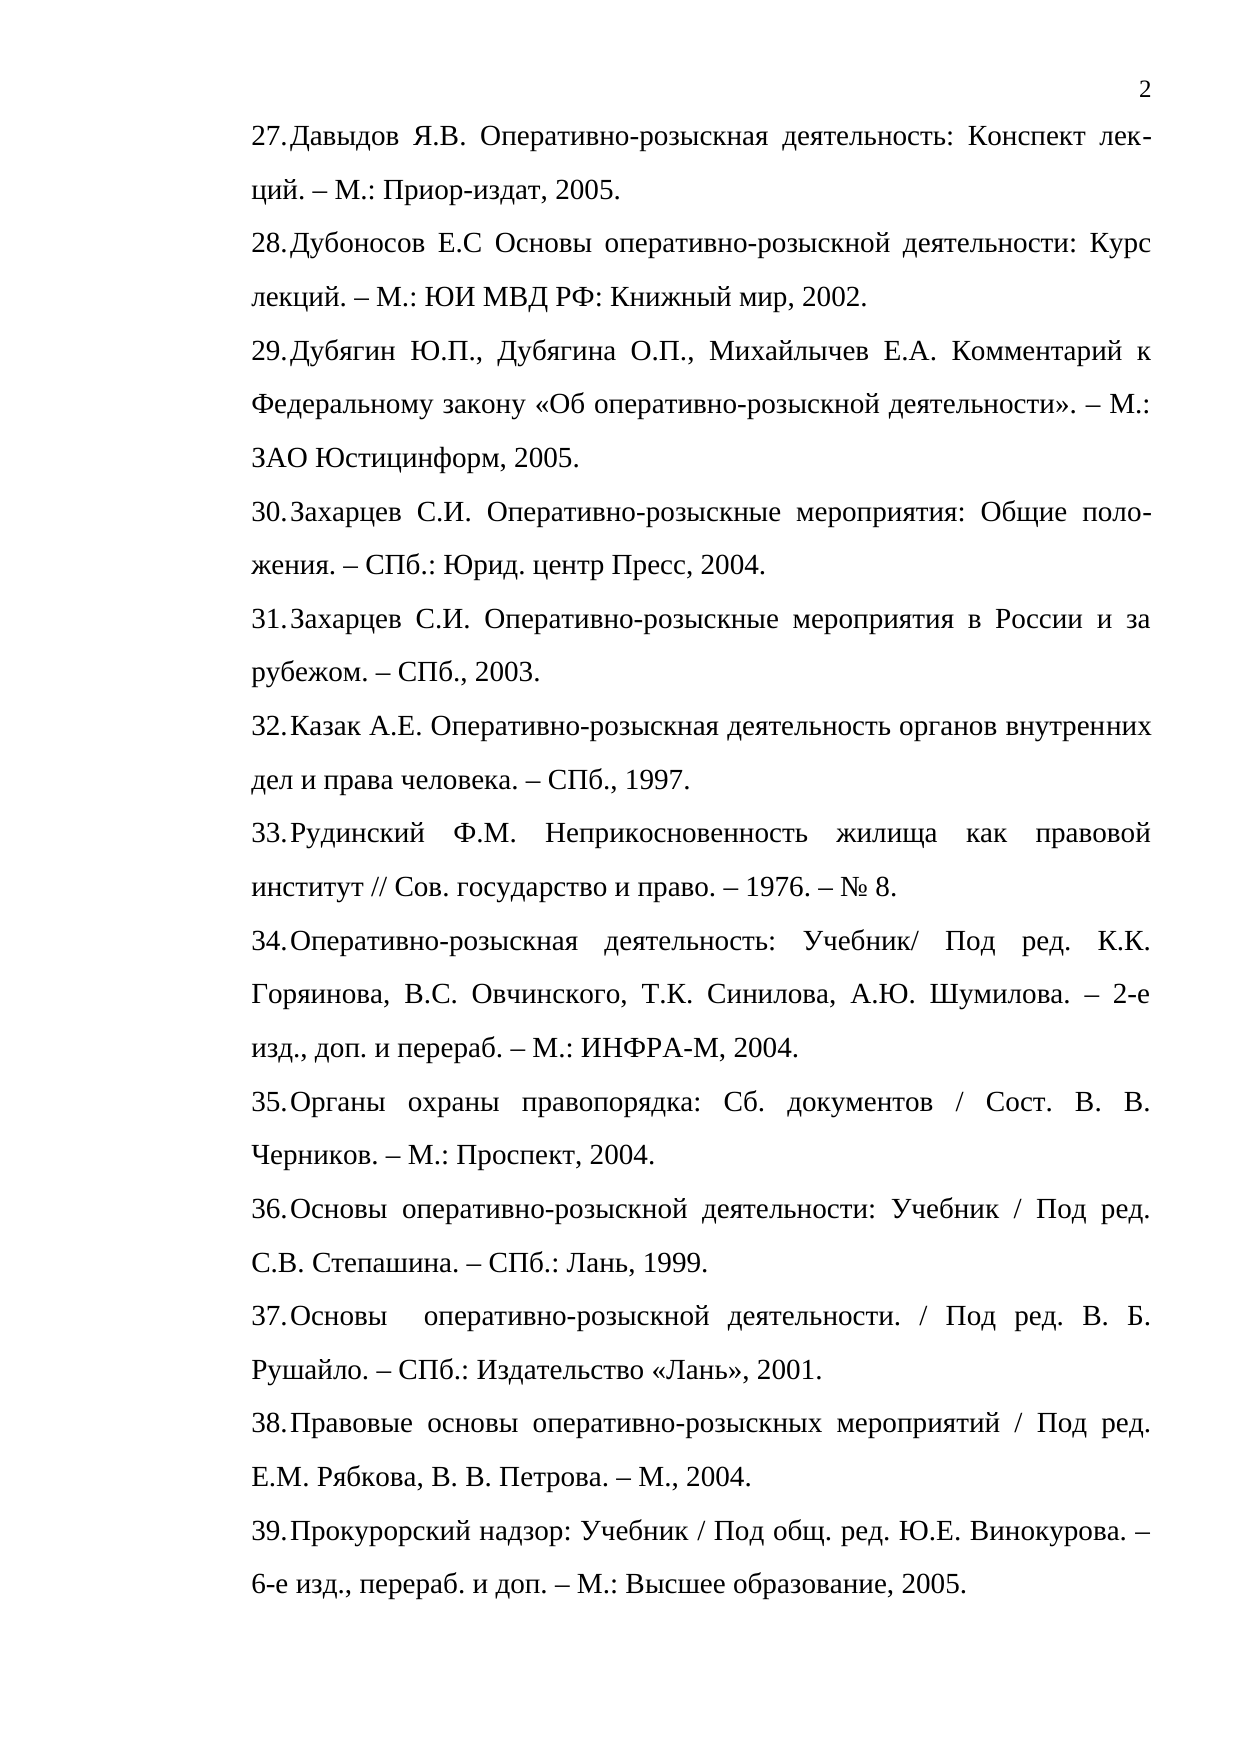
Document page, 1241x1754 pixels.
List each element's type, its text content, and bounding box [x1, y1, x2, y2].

list Давыдов Я.В. Оперативно-розыскная деятельность: Конспект лекций. – М.: Приор-издат, 2005. [251, 118, 1152, 205]
list Дубягин Ю.П., Дубягина О.П., Михайлычев Е.А. Комментарий к Федеральному закону «Об оперативно-розыскной деятельности». – М.: ЗАО Юстицинформ, 2005. [251, 333, 1152, 473]
list Захарцев С.И. Оперативно-розыскные мероприятия в России и за рубежом. – СПб., 2003. [251, 601, 1152, 688]
list Прокурорский надзор: Учебник / Под общ. ред. Ю.Е. Винокурова. – 6-е изд., перераб. и доп. – М.: Высшее образование, 2005. [251, 1513, 1152, 1600]
list Органы охраны правопорядка: Сб. документов / Сост. В. В. Черников. – М.: Проспект, 2004. [251, 1084, 1152, 1171]
list Рудинский Ф.М. Неприкосновенность жилища как правовой институт // Сов. государство и право. – 1976. – № 8. [251, 816, 1152, 903]
list Захарцев С.И. Оперативно-розыскные мероприятия: Общие положения. – СПб.: Юрид. центр Пресс, 2004. [251, 494, 1152, 581]
list Оперативно-розыскная деятельность: Учебник/ Под ред. К.К. Горяинова, B.C. Овчинского, Т.К. Синилова, А.Ю. Шумилова. – 2-е изд., доп. и перераб. – М.: ИНФРА-М, 2004. [251, 923, 1152, 1064]
list Основы оперативно-розыскной деятельности. / Под ред. В. Б. Рушайло. – СПб.: Издательство «Лань», 2001. [251, 1298, 1152, 1386]
list Основы оперативно-розыскной деятельности: Учебник / Под ред. С.В. Степашина. – СПб.: Лань, 1999. [251, 1191, 1152, 1278]
list Казак А.Е. Оперативно-розыскная деятельность органов внутренних дел и права человека. – СПб., 1997. [251, 708, 1152, 795]
list Дубоносов Е.С Основы оперативно-розыскной деятельности: Курс лекций. – М.: ЮИ МВД РФ: Книжный мир, 2002. [251, 225, 1152, 313]
list Правовые основы оперативно-розыскных мероприятий / Под ред. Е.М. Рябкова, В. В. Петрова. – М., 2004. [251, 1406, 1152, 1493]
